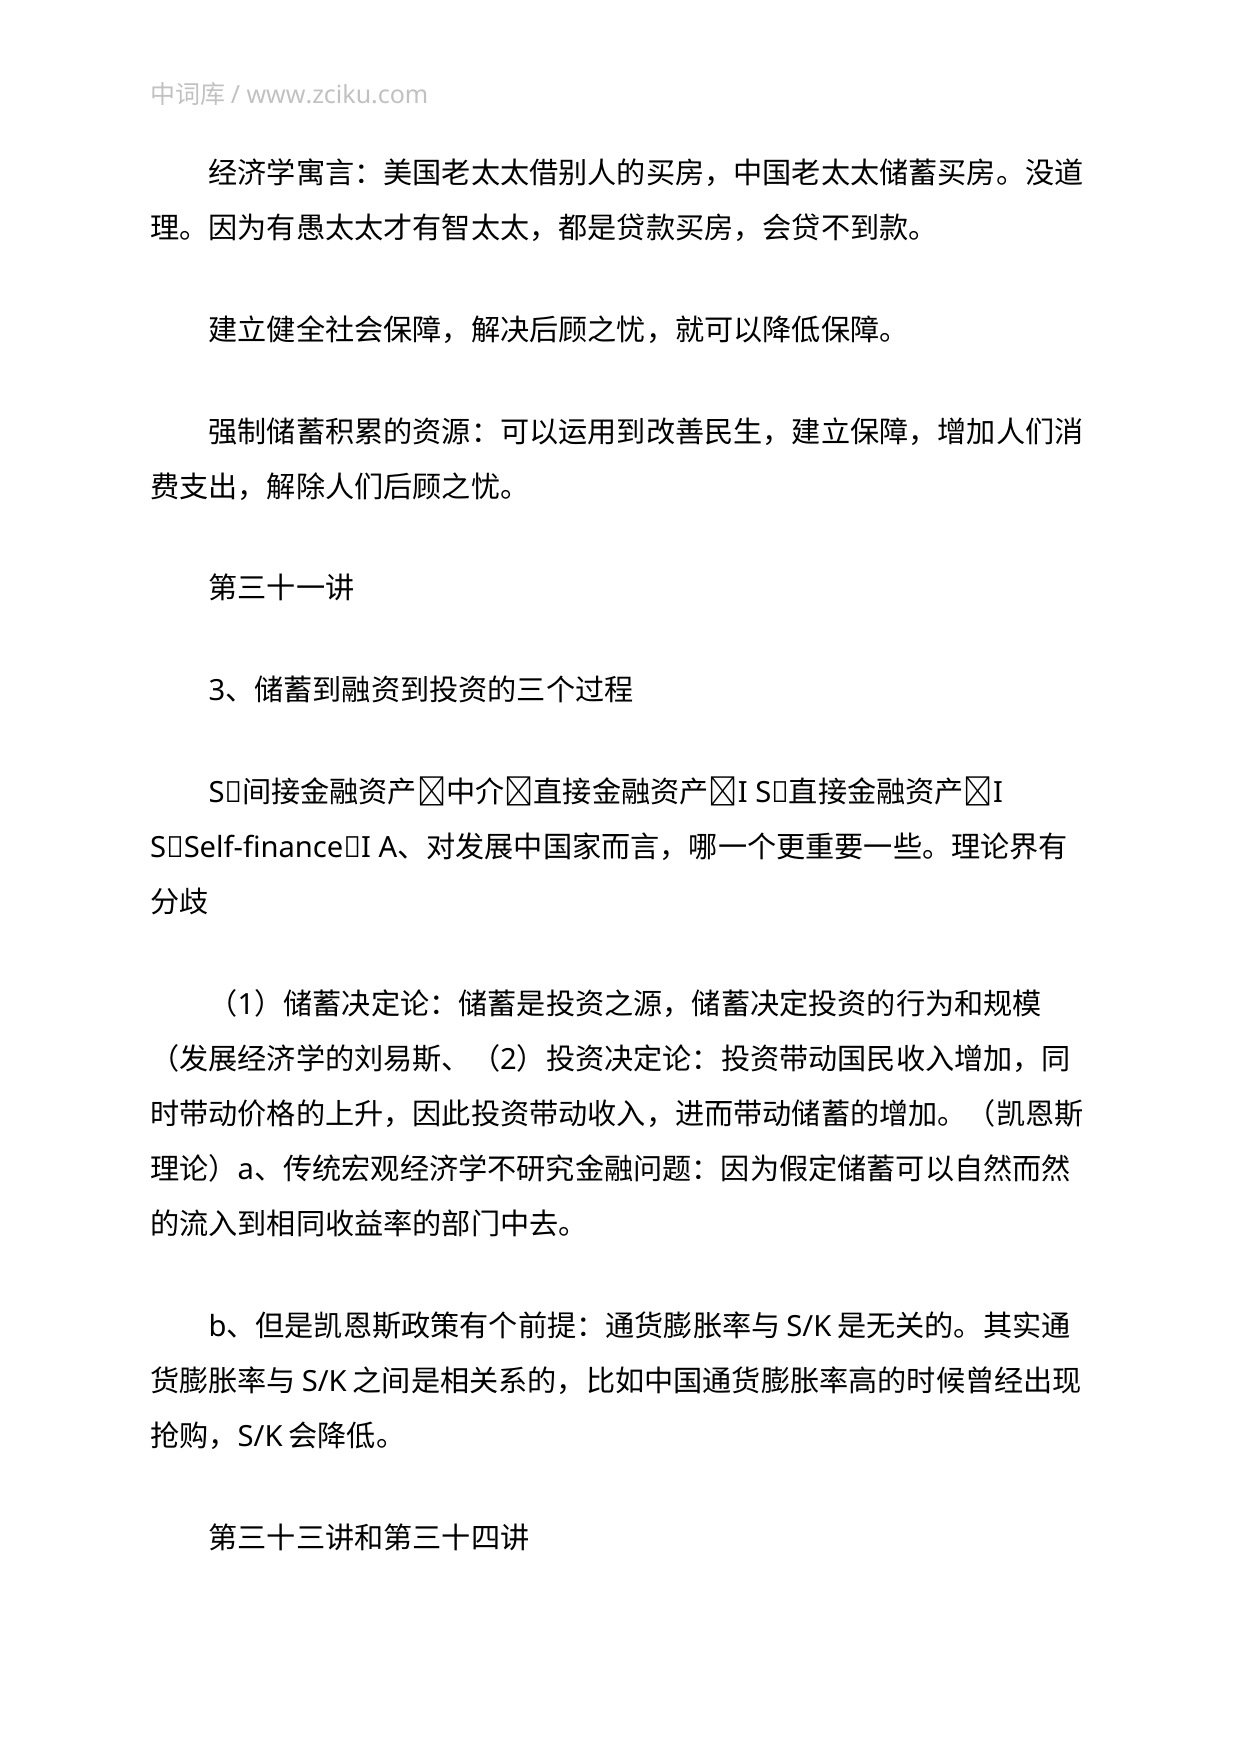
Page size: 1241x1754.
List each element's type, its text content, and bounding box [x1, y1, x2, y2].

text 建立健全社会保障，解决后顾之忧，就可以降低保障。 [150, 307, 1090, 349]
text S间接金融资产中介直接金融资产I S直接金融资产I SSelf-financeI A、对发展中国家而言，哪一个更重要一些。理论界有分歧 [150, 769, 1090, 921]
text 3、储蓄到融资到投资的三个过程 [150, 667, 1090, 709]
text 第三十一讲 [150, 565, 1090, 607]
text 强制储蓄积累的资源：可以运用到改善民生，建立保障，增加人们消费支出，解除人们后顾之忧。 [150, 408, 1090, 506]
text （1）储蓄决定论：储蓄是投资之源，储蓄决定投资的行为和规模（发展经济学的刘易斯、（2）投资决定论：投资带动国民收入增加，同时带动价格的上升，因此投资带动收入，进而带动储蓄的增加。（凯恩斯理论）a、传统宏观经济学不研究金融问题：因为假定储蓄可以自然而然的流入到相同收益率的部门中去。 [150, 981, 1090, 1243]
text 第三十三讲和第三十四讲 [150, 1514, 1090, 1557]
text b、但是凯恩斯政策有个前提：通货膨胀率与S/K是无关的。其实通货膨胀率与S/K之间是相关系的，比如中国通货膨胀率高的时候曾经出现抢购，S/K会降低。 [150, 1302, 1090, 1455]
text 经济学寓言：美国老太太借别人的买房，中国老太太储蓄买房。没道理。因为有愚太太才有智太太，都是贷款买房，会贷不到款。 [150, 150, 1090, 247]
